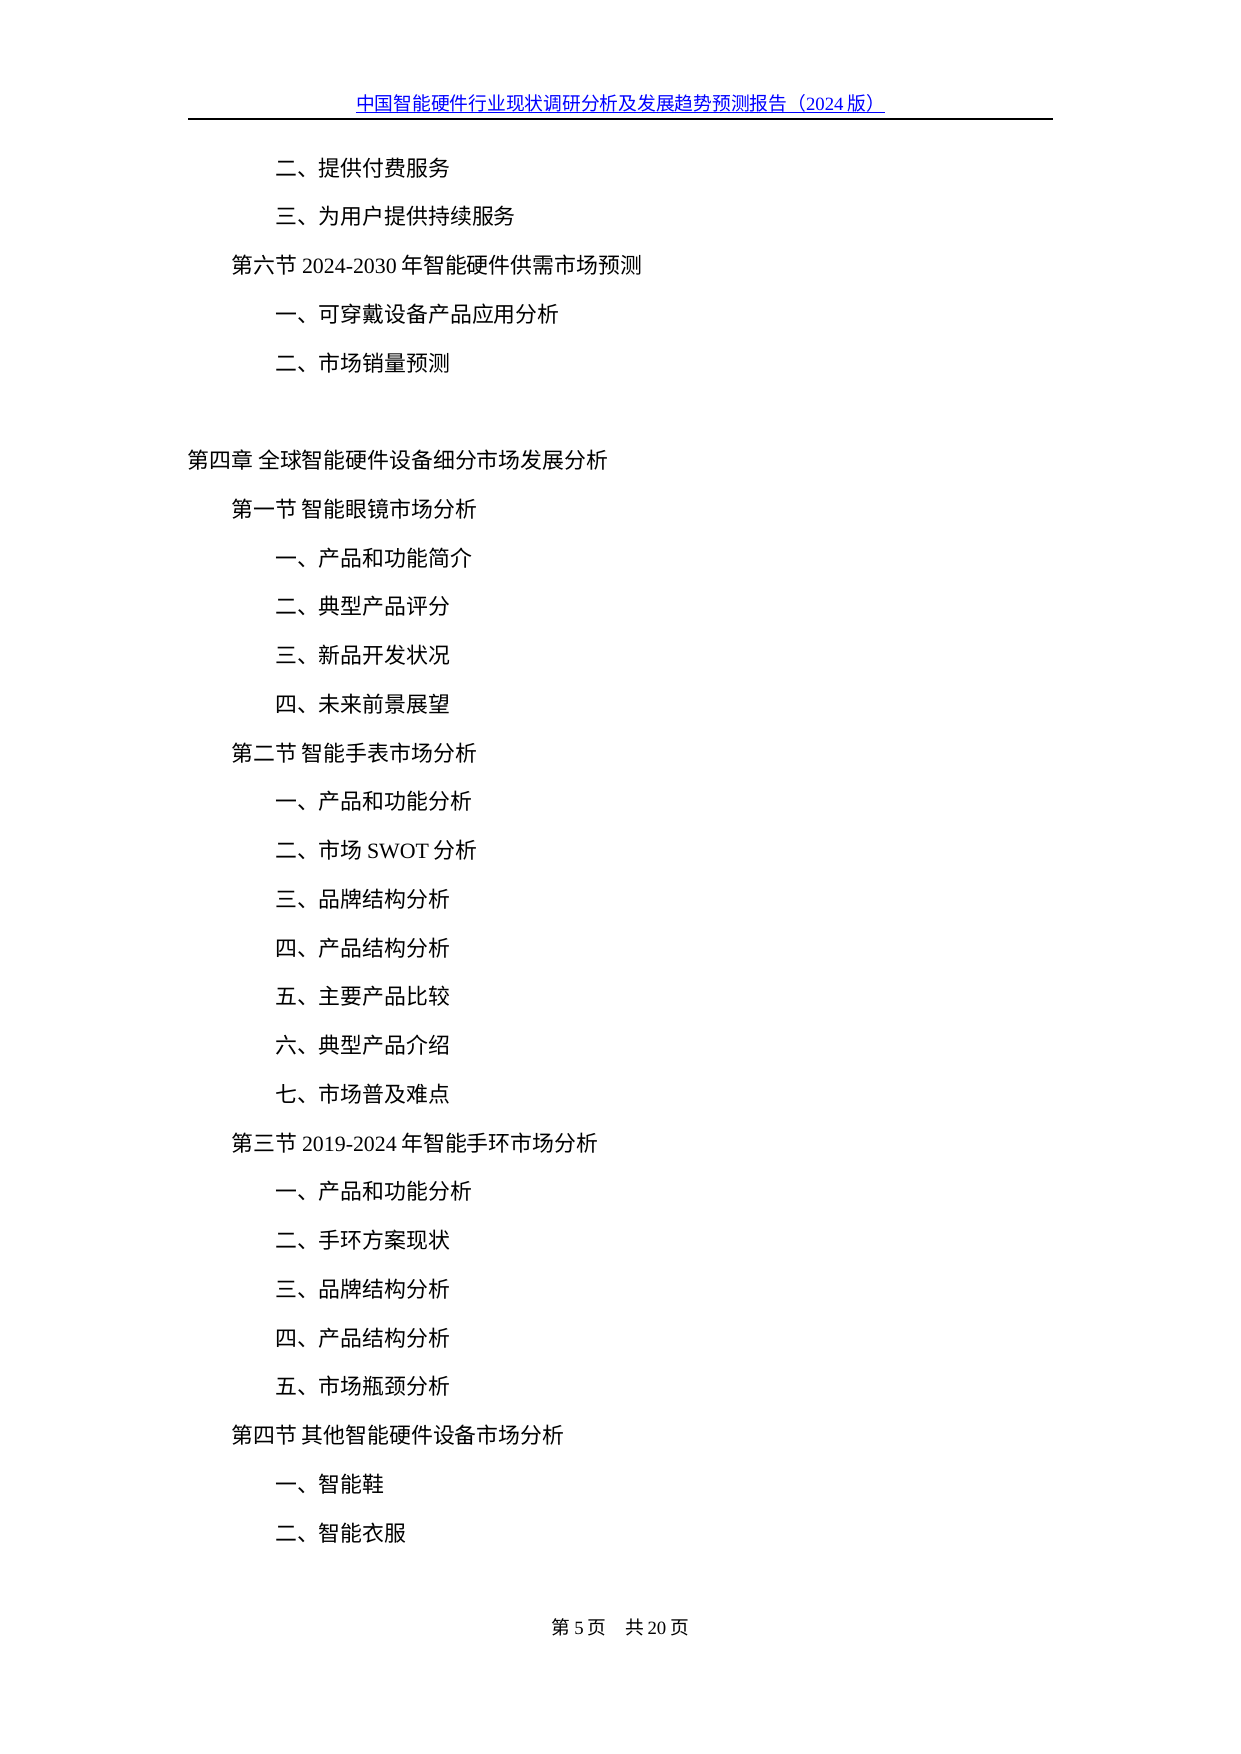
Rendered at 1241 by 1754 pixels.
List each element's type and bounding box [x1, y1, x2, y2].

text [187, 150, 1053, 1548]
